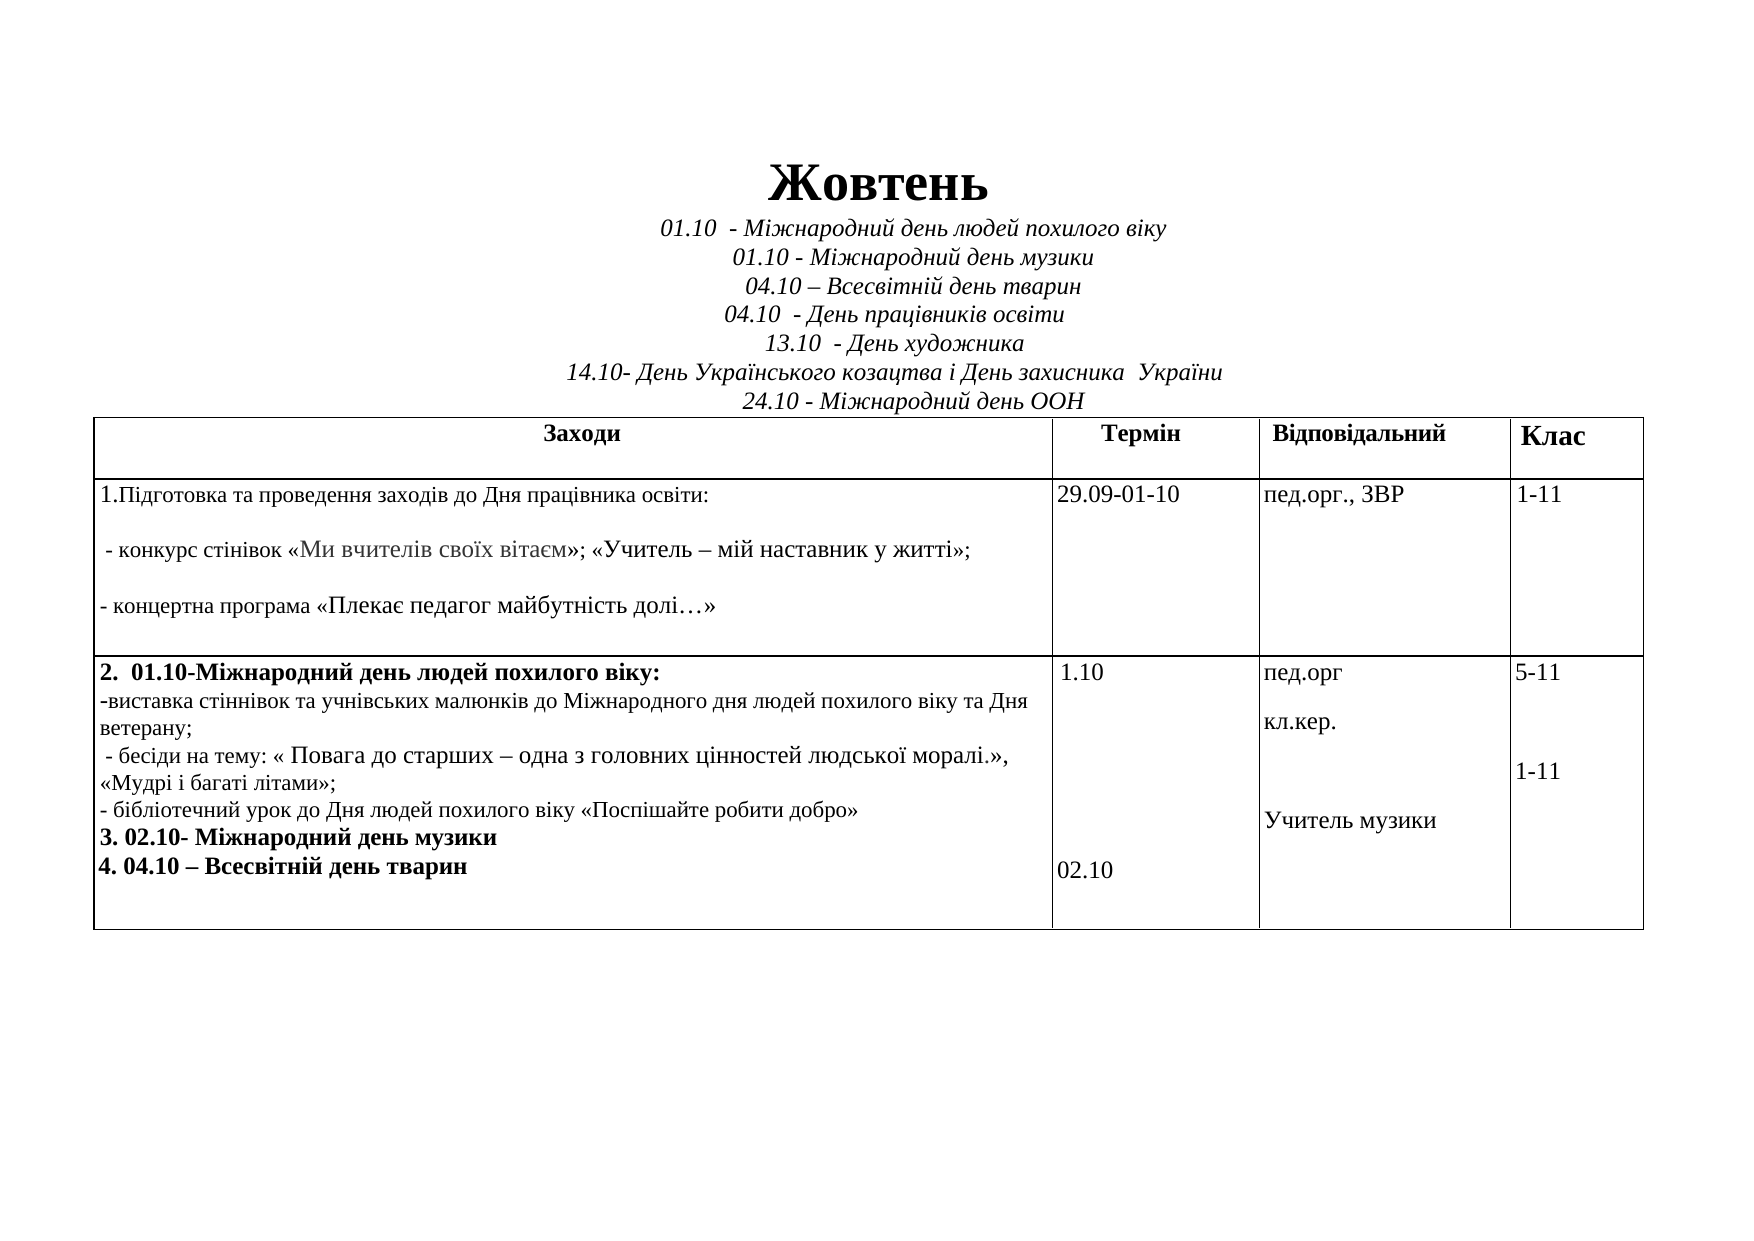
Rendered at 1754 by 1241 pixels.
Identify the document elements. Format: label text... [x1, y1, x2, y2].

list 01.10 - Міжнародний день музики [168, 242, 1661, 271]
table_cell пед.орг., ЗВР [1260, 480, 1510, 655]
table_cell 1.Підготовка та проведення заходів до Дня працівника освіти: - конкурс стінівок «Ми вчителів своїх вітаєм»; «Учитель – мій наставник у житті»; - концертна програма «Плекає педагог майбутність долі…» [95, 480, 1052, 655]
table_header Відповідальний [1260, 418, 1510, 478]
list 01.10 - Міжнародний день людей похилого віку [168, 213, 1661, 242]
list 24.10 - Міжнародний день ООН [168, 386, 1661, 414]
text Жовтень [96, 150, 1661, 213]
table_header Заходи [95, 418, 1052, 478]
text 04.10 - День працівників освіти [130, 299, 1661, 328]
table_cell 1.10 02.10 [1053, 657, 1259, 928]
text 14.10- День Українського козацтва і День захисника України [130, 357, 1661, 386]
table_cell 29.09-01-10 [1053, 480, 1259, 655]
table_cell 5-11 1-11 [1511, 657, 1643, 928]
table_cell 1-11 [1511, 480, 1643, 655]
table_cell пед.орг кл.кер. Учитель музики [1260, 657, 1510, 928]
list 04.10 – Всесвітній день тварин [168, 271, 1661, 299]
table_header Клас [1511, 418, 1643, 478]
table_header Термін [1053, 418, 1259, 478]
text 13.10 - День художника [130, 328, 1661, 357]
table_cell 2. 01.10-Міжнародний день людей похилого віку: -виставка стіннівок та учнівських малюнків до Міжнародного дня людей похилого віку та Дня ветерану; - бесіди на тему: « Повага до старших – одна з головних цінностей людської моралі.», «Мудрі і багаті літами»; - бібліотечний урок до Дня людей похилого віку «Поспішайте робити добро» 3. 02.10- Міжнародний день музики 4. 04.10 – Всесвітній день тварин [95, 657, 1052, 928]
